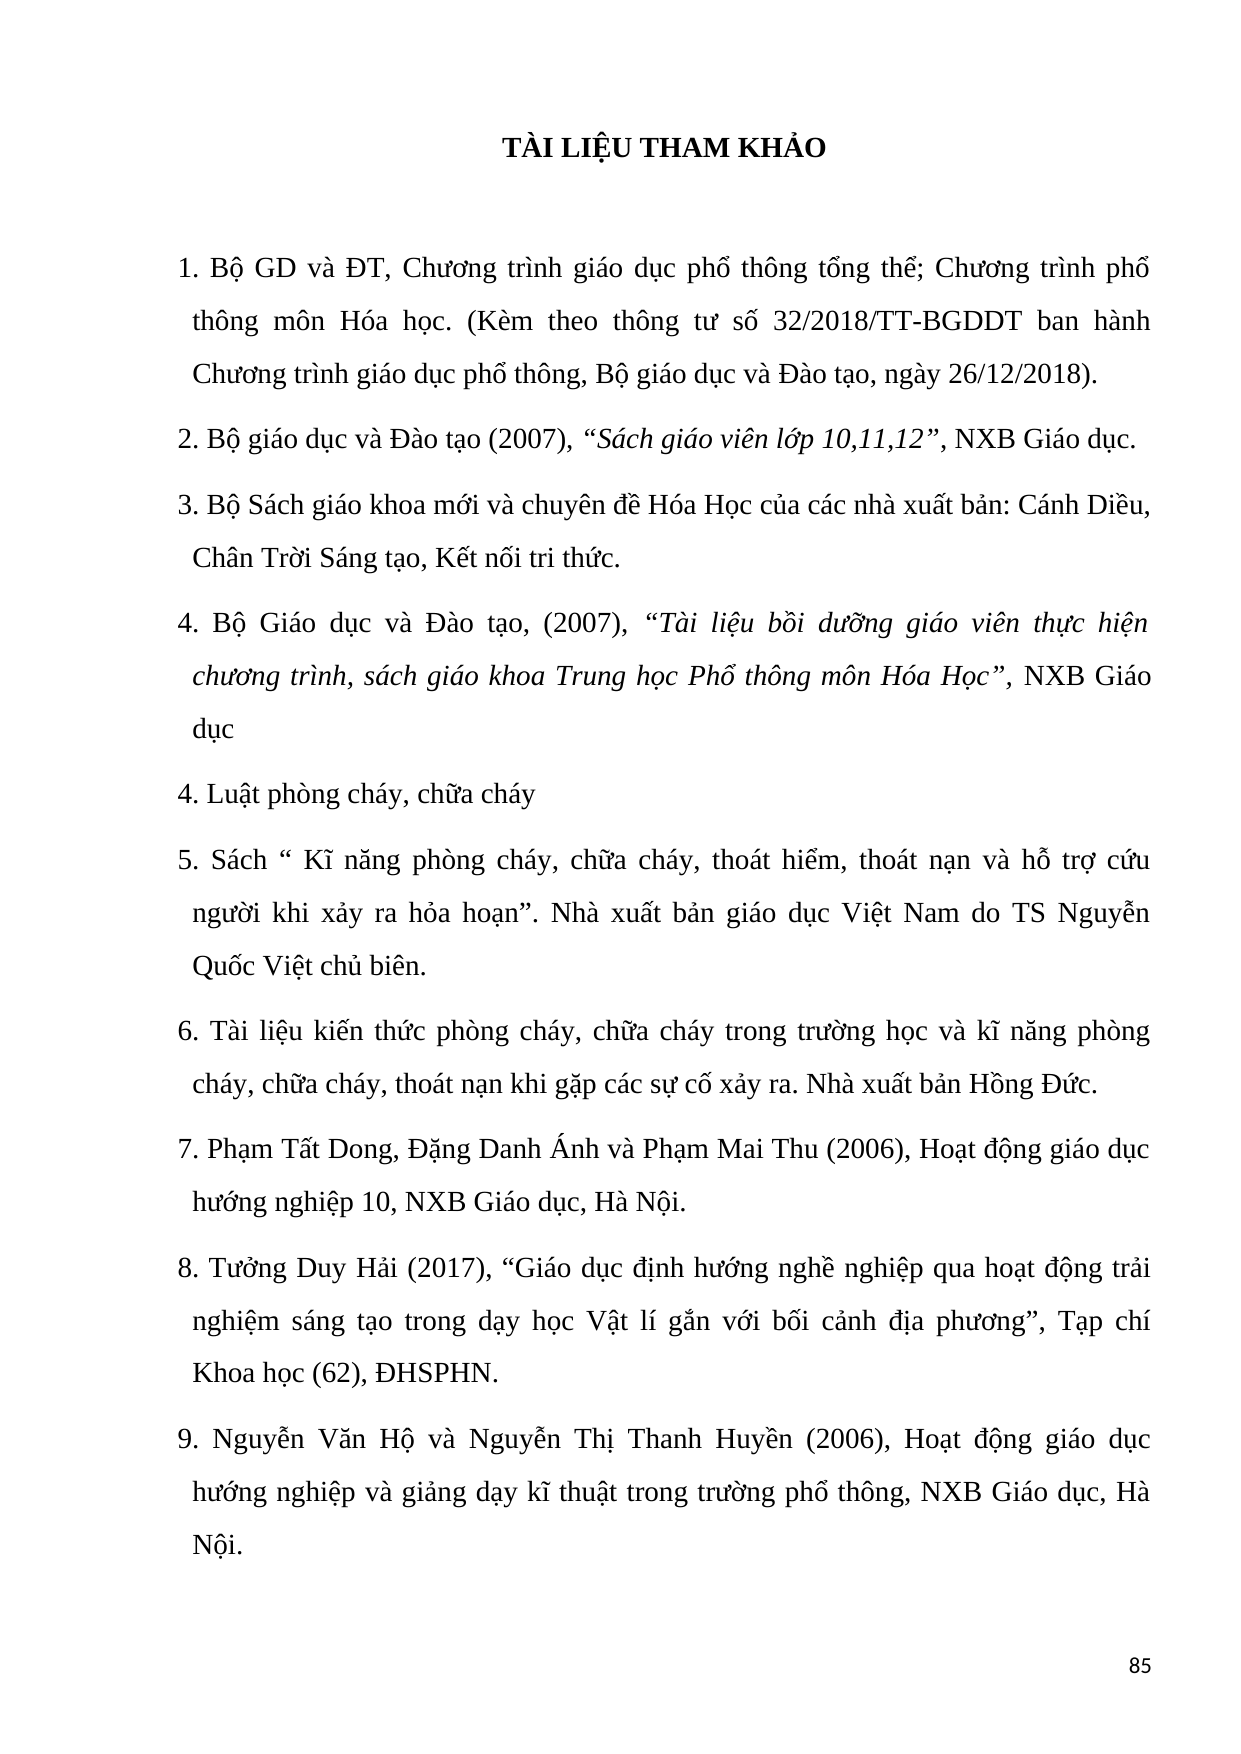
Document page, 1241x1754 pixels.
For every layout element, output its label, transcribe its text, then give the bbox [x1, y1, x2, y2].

text 4. Bộ Giáo dục và Đào tạo, (2007), “Tài liệu bồi dưỡng giáo viên thực hiện chương trình, sách giáo khoa Trung học Phổ thông môn Hóa Học”, NXB Giáo dục [177, 605, 1152, 744]
text TÀI LIỆU THAM KHẢO [177, 131, 1152, 164]
text 6. Tài liệu kiến thức phòng cháy, chữa cháy trong trường học và kĩ năng phòng cháy, chữa cháy, thoát nạn khi gặp các sự cố xảy ra. Nhà xuất bản Hồng Đức. [177, 1013, 1152, 1099]
text 4. Luật phòng cháy, chữa cháy [177, 776, 1152, 810]
text 3. Bộ Sách giáo khoa mới và chuyên đề Hóa Học của các nhà xuất bản: Cánh Diều, Chân Trời Sáng tạo, Kết nối tri thức. [177, 487, 1152, 573]
text 9. Nguyễn Văn Hộ và Nguyễn Thị Thanh Huyền (2006), Hoạt động giáo dục hướng nghiệp và giảng dạy kĩ thuật trong trường phổ thông, NXB Giáo dục, Hà Nội. [177, 1421, 1152, 1560]
text 7. Phạm Tất Dong, Đặng Danh Ánh và Phạm Mai Thu (2006), Hoạt động giáo dục hướng nghiệp 10, NXB Giáo dục, Hà Nội. [177, 1131, 1152, 1218]
text 5. Sách “ Kĩ năng phòng cháy, chữa cháy, thoát hiểm, thoát nạn và hỗ trợ cứu người khi xảy ra hỏa hoạn”. Nhà xuất bản giáo dục Việt Nam do TS Nguyễn Quốc Việt chủ biên. [177, 842, 1152, 981]
text 2. Bộ giáo dục và Đào tạo (2007), “Sách giáo viên lớp 10,11,12”, NXB Giáo dục. [177, 421, 1152, 455]
text 8. Tưởng Duy Hải (2017), “Giáo dục định hướng nghề nghiệp qua hoạt động trải nghiệm sáng tạo trong dạy học Vật lí gắn với bối cảnh địa phương”, Tạp chí Khoa học (62), ĐHSPHN. [177, 1250, 1152, 1389]
text 1. Bộ GD và ĐT, Chương trình giáo dục phổ thông tổng thể; Chương trình phổ thông môn Hóa học. (Kèm theo thông tư số 32/2018/TT-BGDDT ban hành Chương trình giáo dục phổ thông, Bộ giáo dục và Đào tạo, ngày 26/12/2018). [177, 250, 1152, 389]
